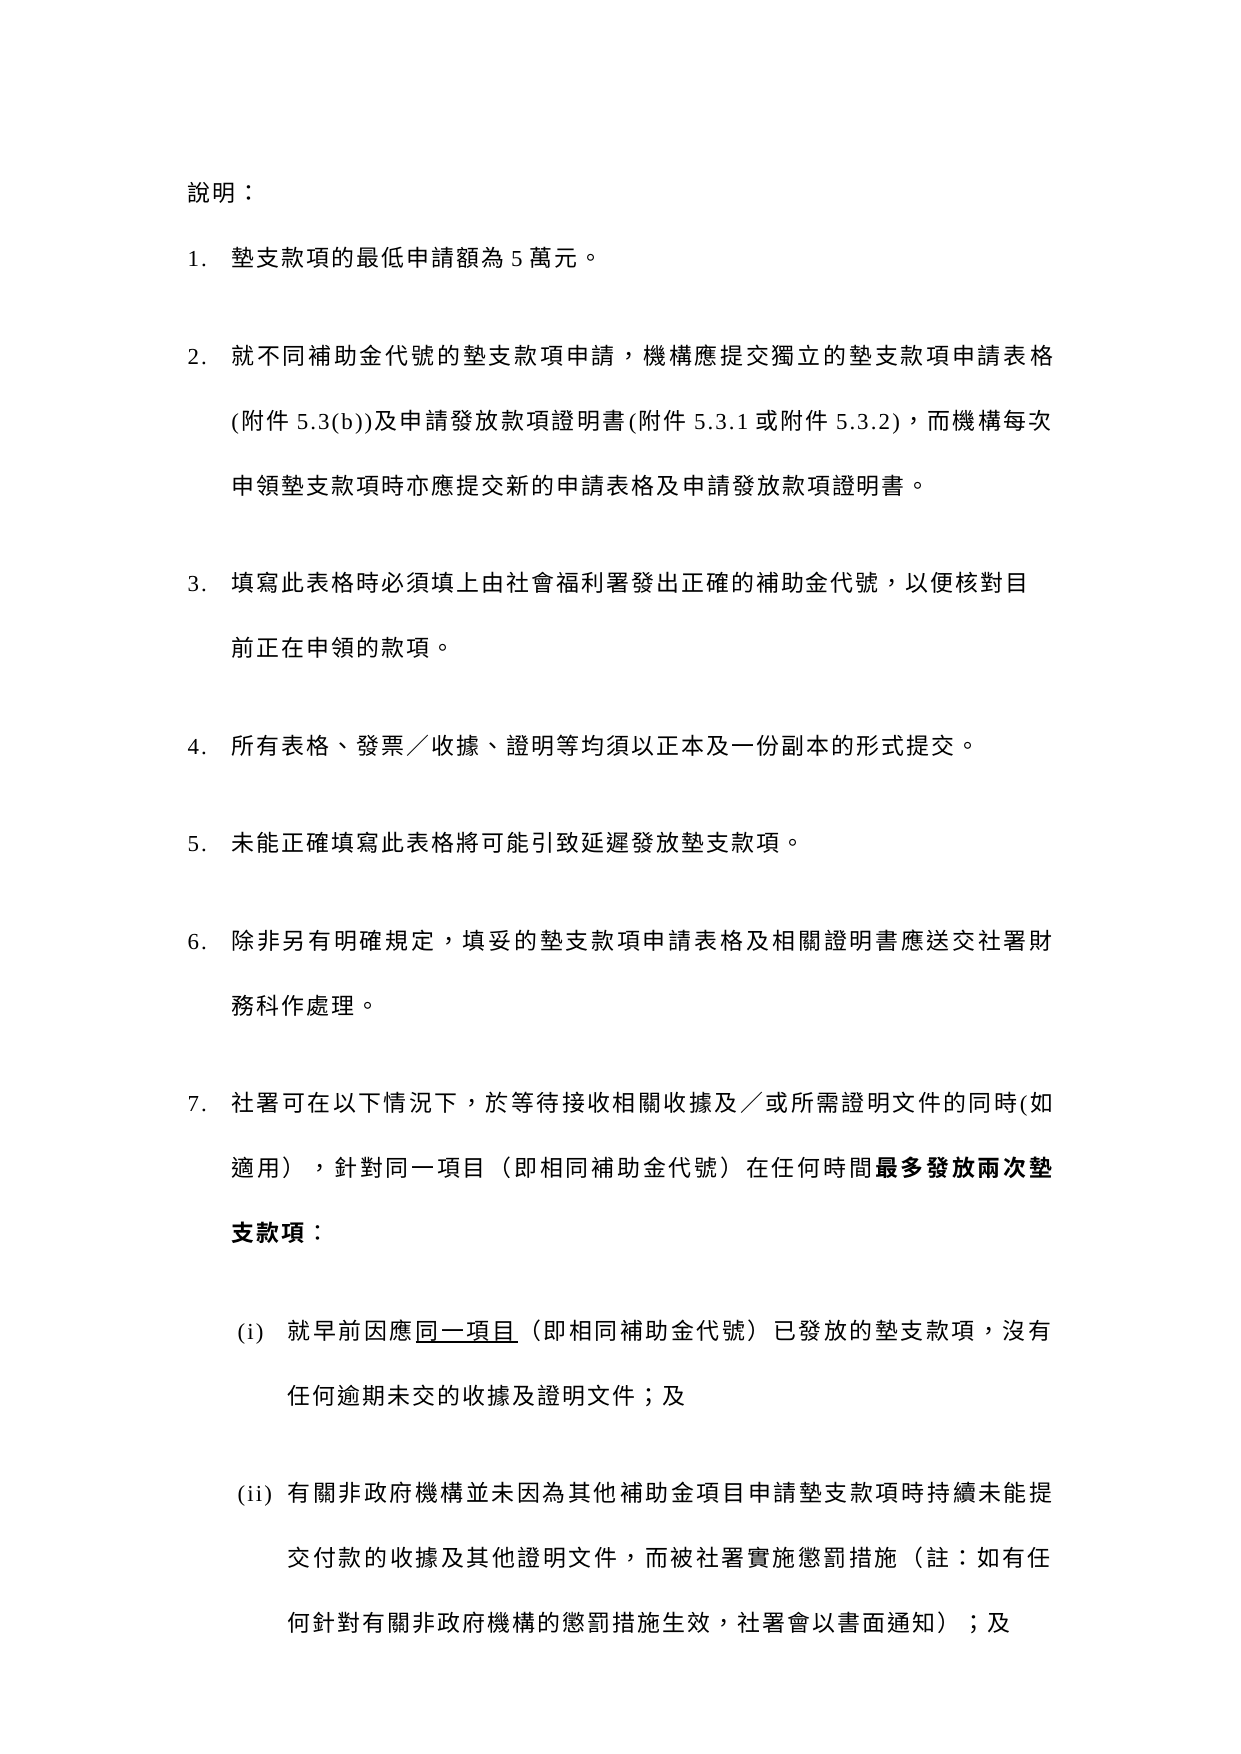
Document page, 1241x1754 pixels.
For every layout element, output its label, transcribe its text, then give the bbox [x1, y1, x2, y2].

list 墊支款項的最低申請額為5萬元。 [187, 224, 1053, 322]
text (Rev 01/22)說明： [187, 159, 1053, 224]
list 未能正確填寫此表格將可能引致延遲發放墊支款項。 [187, 809, 1053, 874]
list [237, 1459, 1053, 1654]
list 就不同補助金代號的墊支款項申請，機構應提交獨立的墊支款項申請表格(附件5.3(b))及申請發放款項證明書(附件5.3.1或附件5.3.2)，而機構每次申領墊支款項時亦應提交新的申請表格及申請發放款項證明書。 [187, 322, 1053, 517]
list 就早前因應同一項目（即相同補助金代號）已發放的墊支款項，沒有任何逾期未交的收據及證明文件；及 [237, 1297, 1053, 1459]
list 除非另有明確規定，填妥的墊支款項申請表格及相關證明書應送交社署財務科作處理。 [187, 907, 1053, 1037]
list 所有表格、發票／收據、證明等均須以正本及一份副本的形式提交。 [187, 712, 1053, 777]
list 填寫此表格時必須填上由社會福利署發出正確的補助金代號，以便核對目前正在申領的款項。 [187, 549, 1053, 679]
list 社署可在以下情況下，於等待接收相關收據及／或所需證明文件的同時(如適用），針對同一項目（即相同補助金代號）在任何時間最多發放兩次墊支款項： [187, 1069, 1053, 1297]
